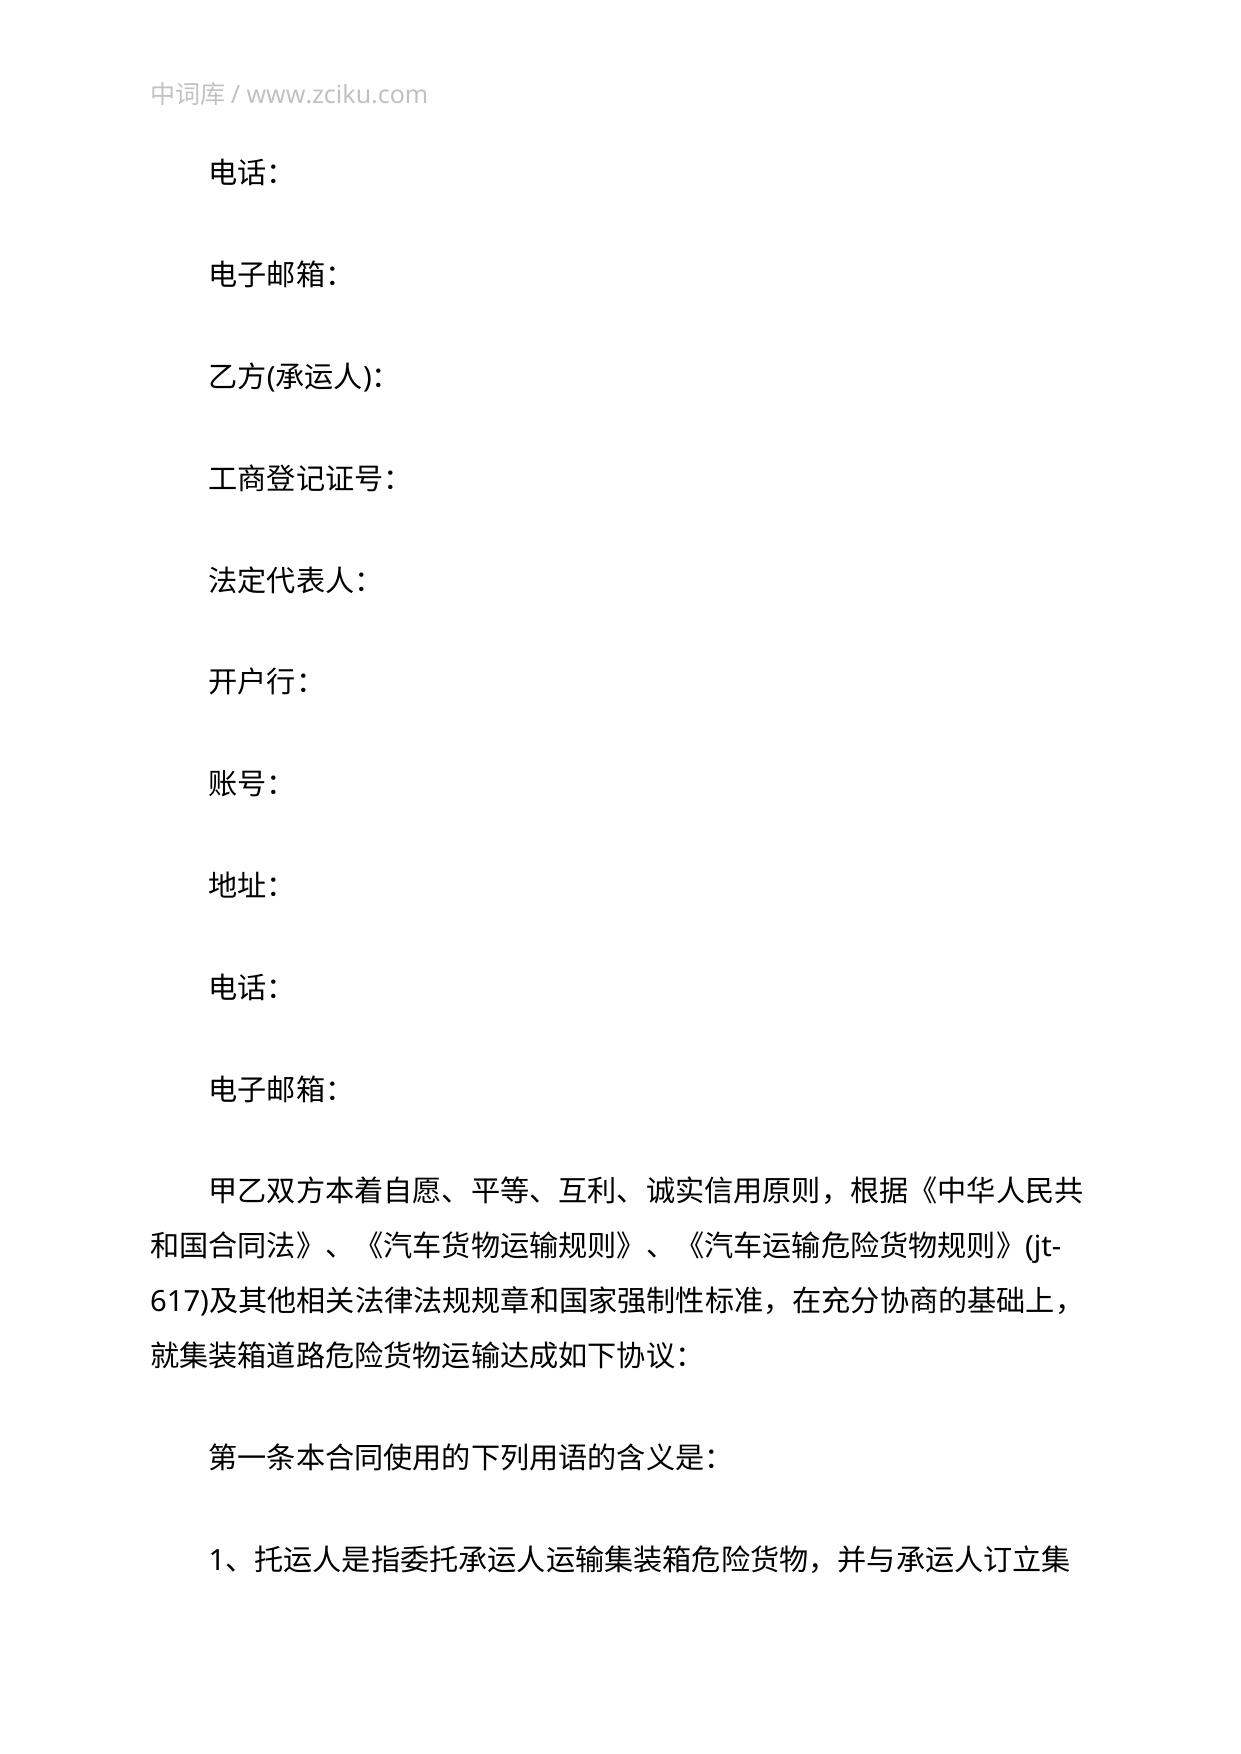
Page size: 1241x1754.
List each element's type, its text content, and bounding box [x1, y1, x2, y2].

text 电话： [150, 964, 1090, 1007]
text 工商登记证号： [150, 456, 1090, 498]
text 电子邮箱： [150, 252, 1090, 294]
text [150, 1536, 1090, 1579]
text 甲乙双方本着自愿、平等、互利、诚实信用原则，根据《中华人民共和国合同法》、《汽车货物运输规则》、《汽车运输危险货物规则》(jt-617)及其他相关法律法规规章和国家强制性标准，在充分协商的基础上，就集装箱道路危险货物运输达成如下协议： [150, 1168, 1090, 1375]
text 开户行： [150, 659, 1090, 701]
text 电话： [150, 150, 1090, 192]
text 地址： [150, 863, 1090, 905]
text 账号： [150, 761, 1090, 803]
text 乙方(承运人)： [150, 353, 1090, 396]
text 第一条本合同使用的下列用语的含义是： [150, 1434, 1090, 1477]
text 法定代表人： [150, 557, 1090, 599]
text 电子邮箱： [150, 1066, 1090, 1108]
